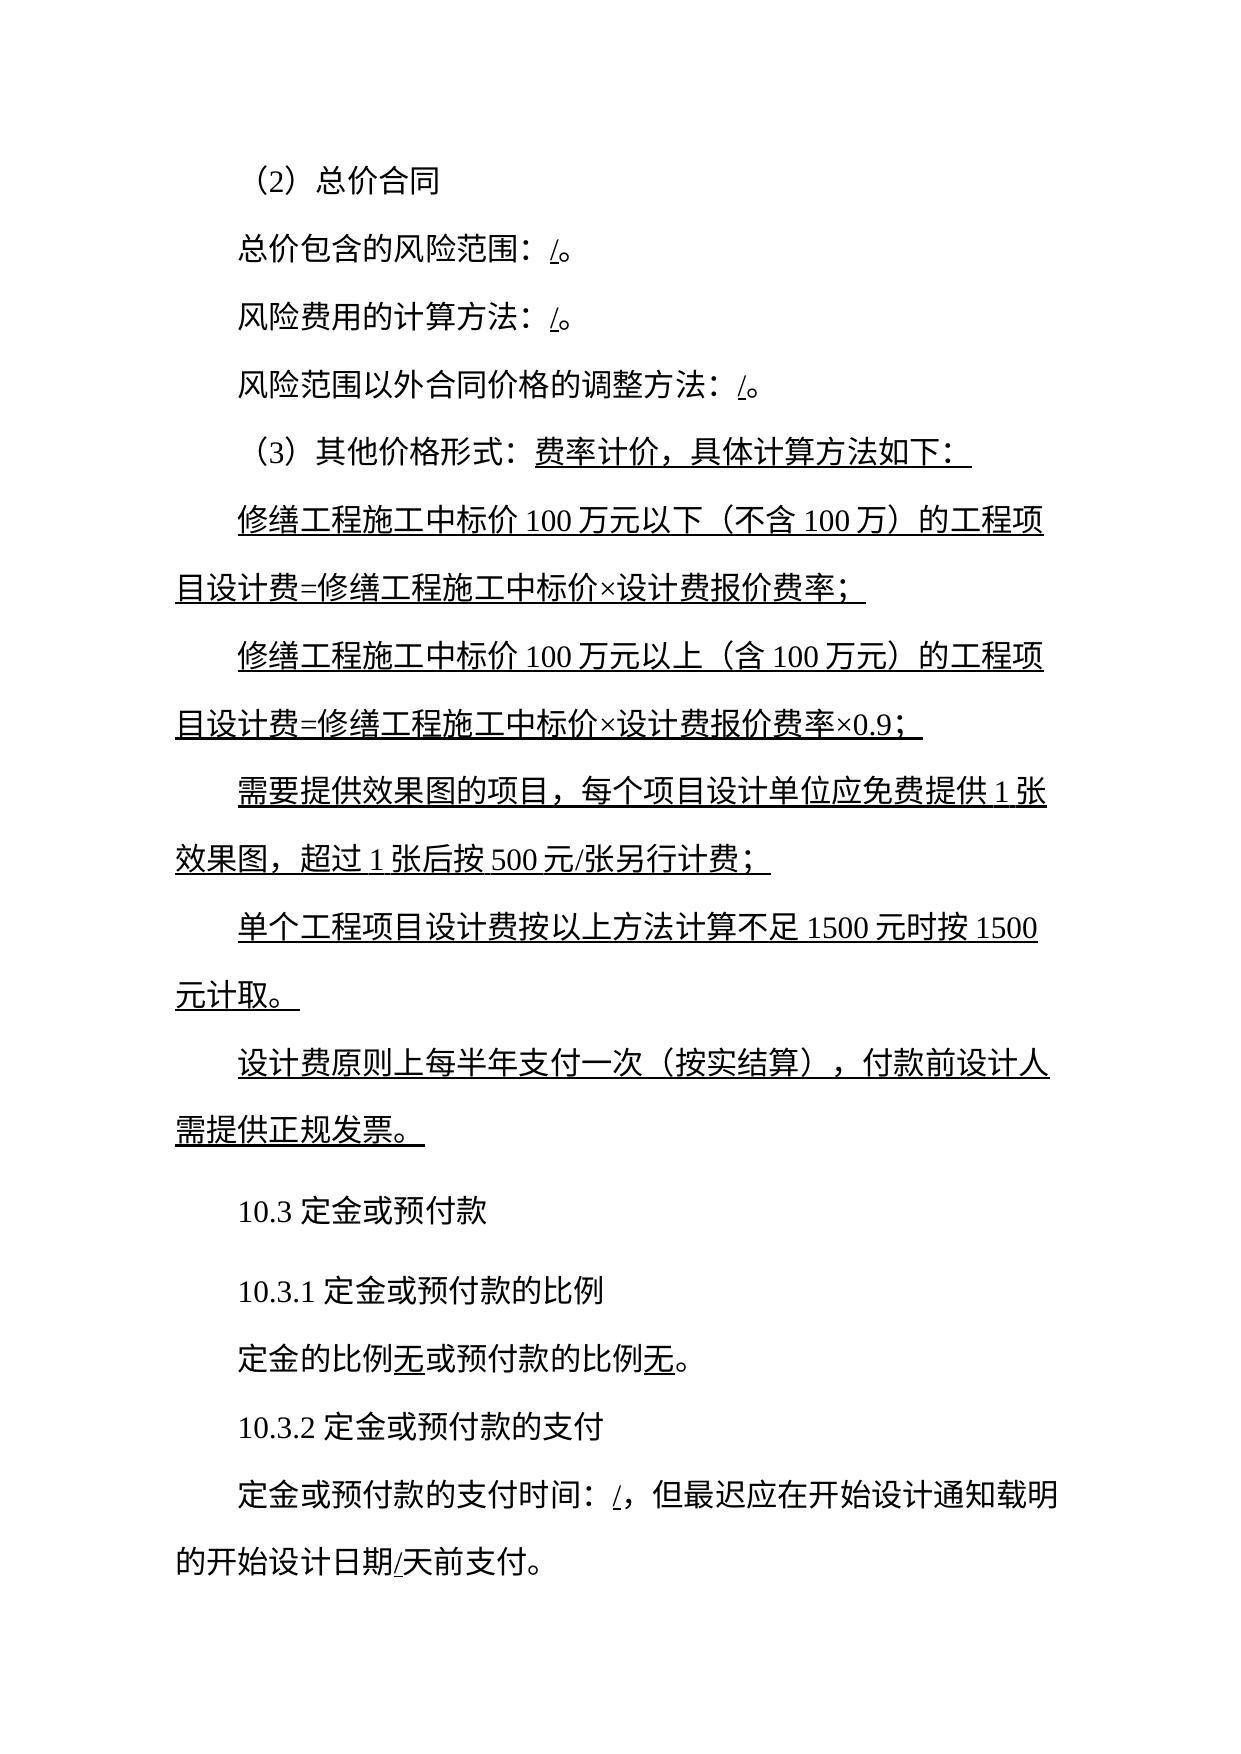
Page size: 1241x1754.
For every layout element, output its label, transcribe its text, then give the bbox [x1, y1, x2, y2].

text 单个工程项目设计费按以上方法计算不足1500元时按1500元计取。 [175, 902, 1065, 1015]
text 修缮工程施工中标价100万元以上（含100万元）的工程项目设计费=修缮工程施工中标价×设计费报价费率×0.9； [175, 631, 1065, 744]
text （2）总价合同 [175, 156, 1065, 201]
text 总价包含的风险范围：/。 [175, 224, 1065, 269]
text 10.3 定金或预付款 [175, 1186, 1065, 1231]
text 风险费用的计算方法：/。 [175, 292, 1065, 337]
list 其他价格形式：费率计价，具体计算方法如下： [175, 427, 1065, 473]
list 修缮工程施工中标价100万元以下（不含100万）的工程项目设计费=修缮工程施工中标价×设计费报价费率； [175, 495, 1065, 608]
text 风险范围以外合同价格的调整方法：/。 [175, 360, 1065, 405]
text 10.3.2 定金或预付款的支付 [175, 1402, 1065, 1447]
text 需要提供效果图的项目，每个项目设计单位应免费提供1张效果图，超过1张后按500元/张另行计费； [175, 767, 1065, 879]
text 定金的比例无或预付款的比例无。 [175, 1334, 1065, 1379]
text 10.3.1 定金或预付款的比例 [175, 1266, 1065, 1311]
text 设计费原则上每半年支付一次（按实结算），付款前设计人需提供正规发票。 [175, 1038, 1065, 1151]
text 定金或预付款的支付时间：/，但最迟应在开始设计通知载明的开始设计日期/天前支付。 [175, 1470, 1065, 1583]
